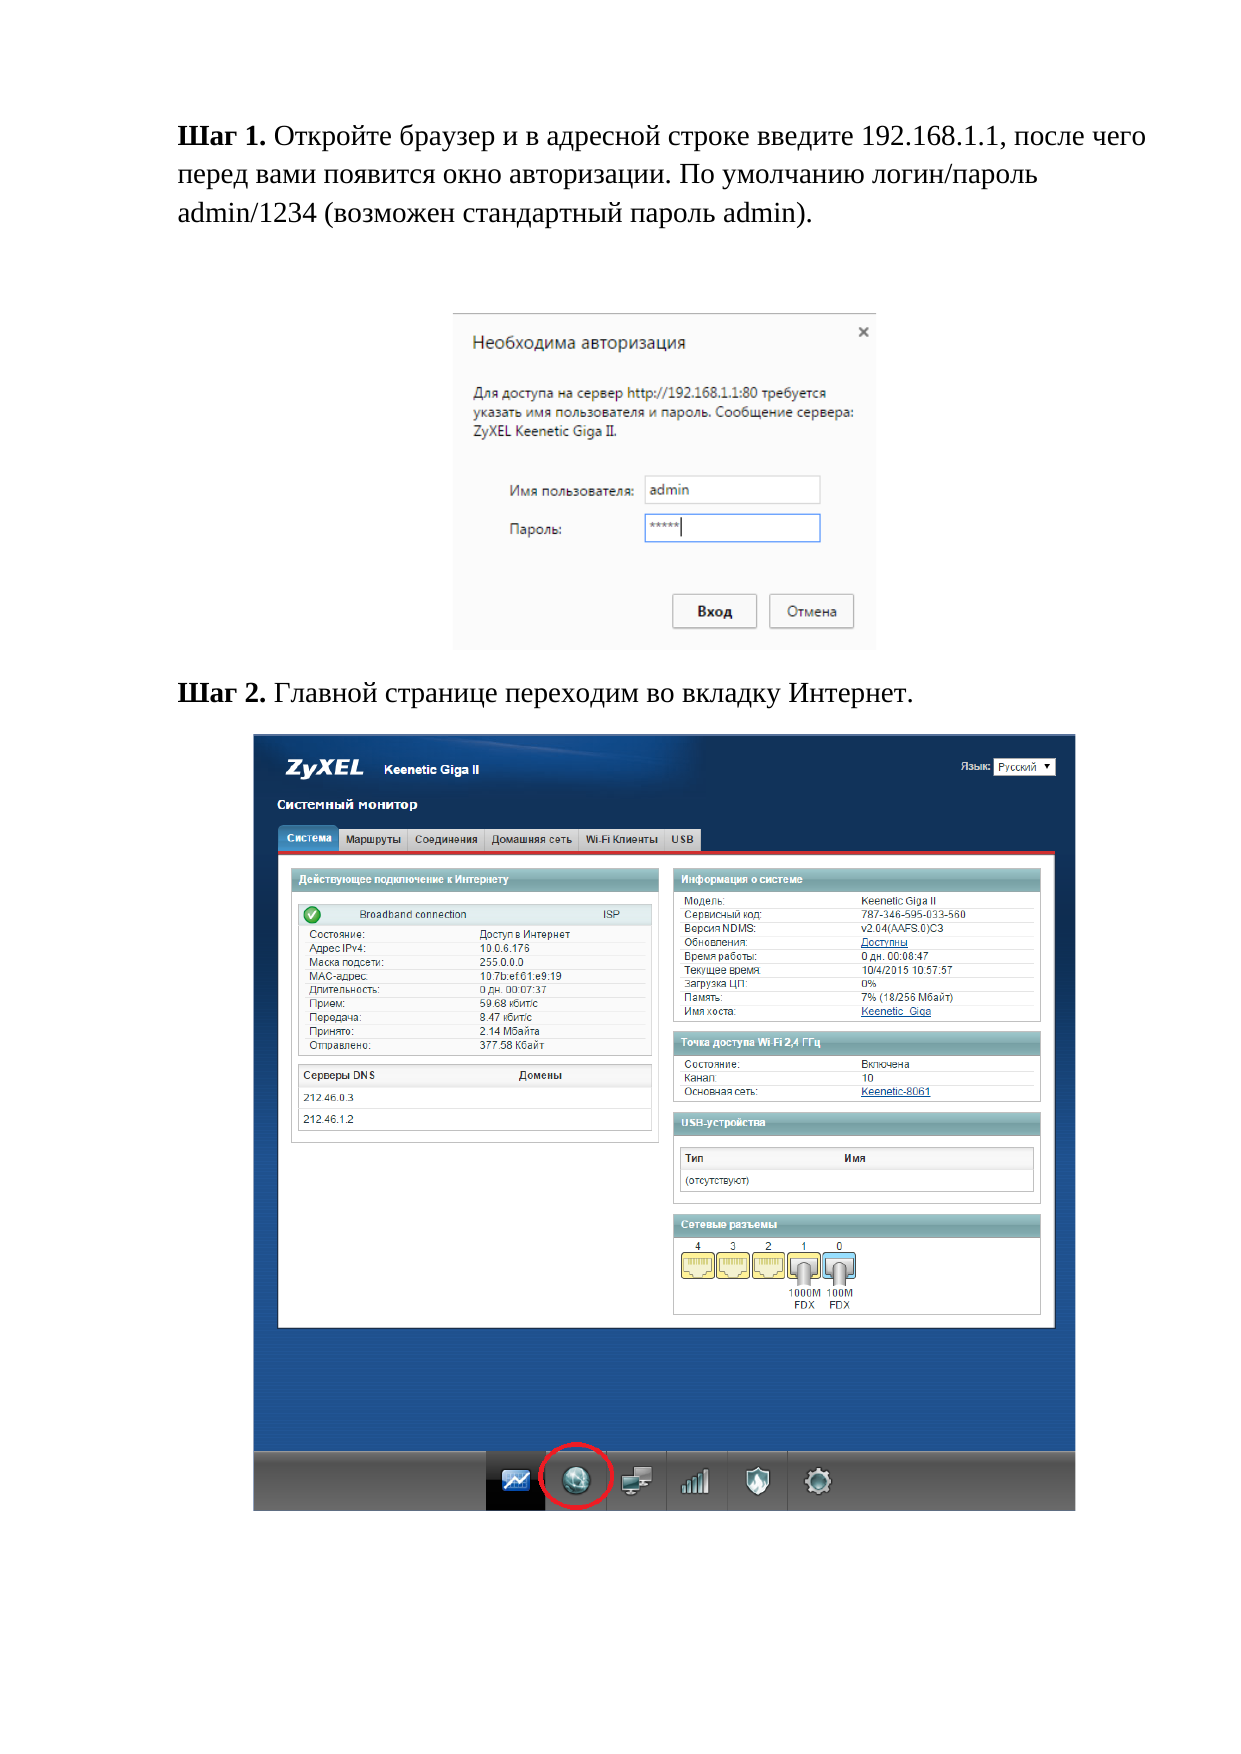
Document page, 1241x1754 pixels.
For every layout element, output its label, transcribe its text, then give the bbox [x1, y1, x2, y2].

picture [253, 734, 1076, 1511]
text Шаг 2. Главной странице переходим во вкладку Интернет. [177, 675, 1152, 708]
picture [452, 313, 877, 650]
text Шаг 1. Откройте браузер и в адресной строке введите 192.168.1.1, после чего перед вами появится окно авторизации. По умолчанию логин/пароль admin/1234 (возможен стандартный пароль admin). [177, 118, 1152, 229]
